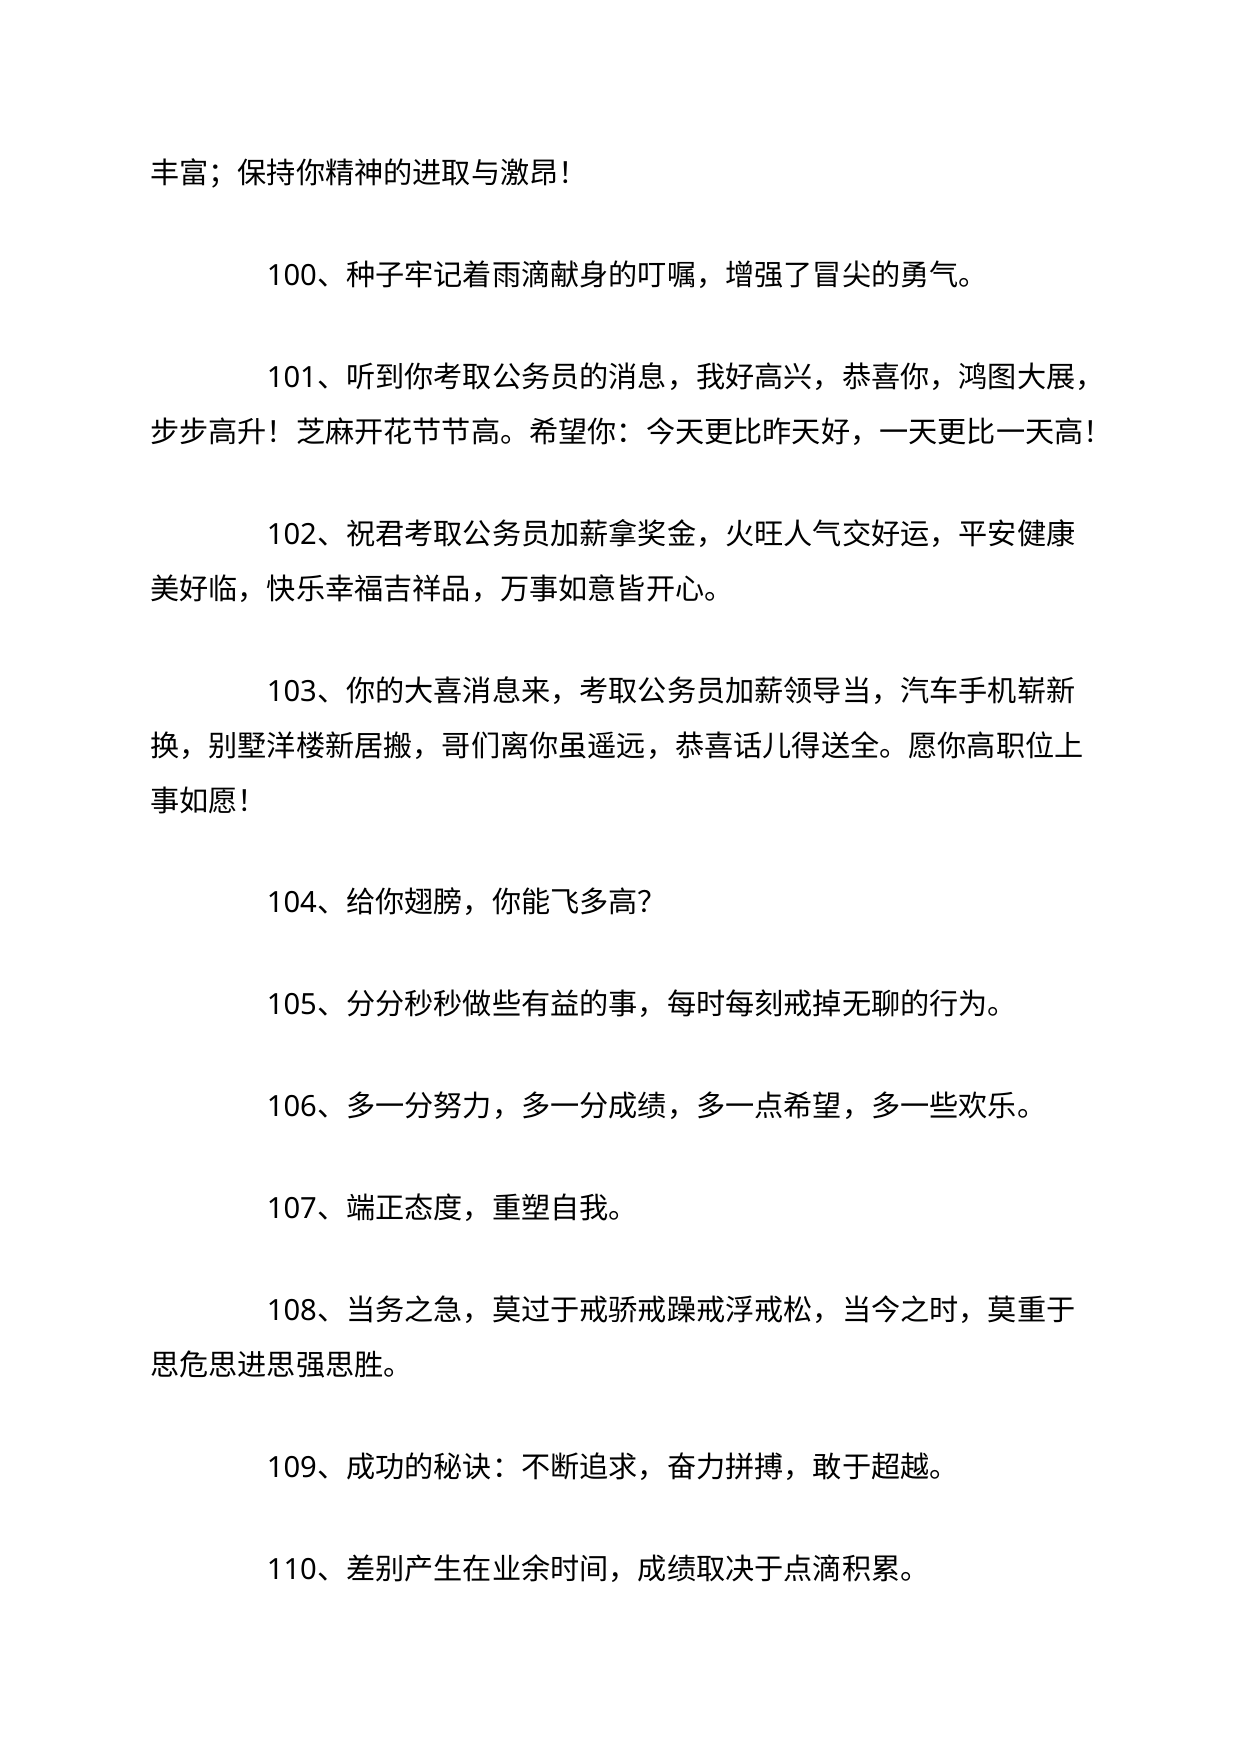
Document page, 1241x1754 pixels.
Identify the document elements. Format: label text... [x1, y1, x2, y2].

text 102、祝君考取公务员加薪拿奖金，火旺人气交好运，平安健康美好临，快乐幸福吉祥品，万事如意皆开心。 [150, 511, 1090, 608]
text 106、多一分努力，多一分成绩，多一点希望，多一些欢乐。 [150, 1083, 1090, 1125]
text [150, 150, 1090, 192]
text 104、给你翅膀，你能飞多高？ [150, 879, 1090, 921]
text 110、差别产生在业余时间，成绩取决于点滴积累。 [150, 1546, 1090, 1588]
text 105、分分秒秒做些有益的事，每时每刻戒掉无聊的行为。 [150, 981, 1090, 1023]
text 101、听到你考取公务员的消息，我好高兴，恭喜你，鸿图大展，步步高升！芝麻开花节节高。希望你：今天更比昨天好，一天更比一天高！ [150, 354, 1090, 451]
text 109、成功的秘诀：不断追求，奋力拼搏，敢于超越。 [150, 1444, 1090, 1486]
text 108、当务之急，莫过于戒骄戒躁戒浮戒松，当今之时，莫重于思危思进思强思胜。 [150, 1287, 1090, 1384]
text 107、端正态度，重塑自我。 [150, 1185, 1090, 1227]
text 100、种子牢记着雨滴献身的叮嘱，增强了冒尖的勇气。 [150, 252, 1090, 294]
text 103、你的大喜消息来，考取公务员加薪领导当，汽车手机崭新换，别墅洋楼新居搬，哥们离你虽遥远，恭喜话儿得送全。愿你高职位上事如愿！ [150, 667, 1090, 819]
